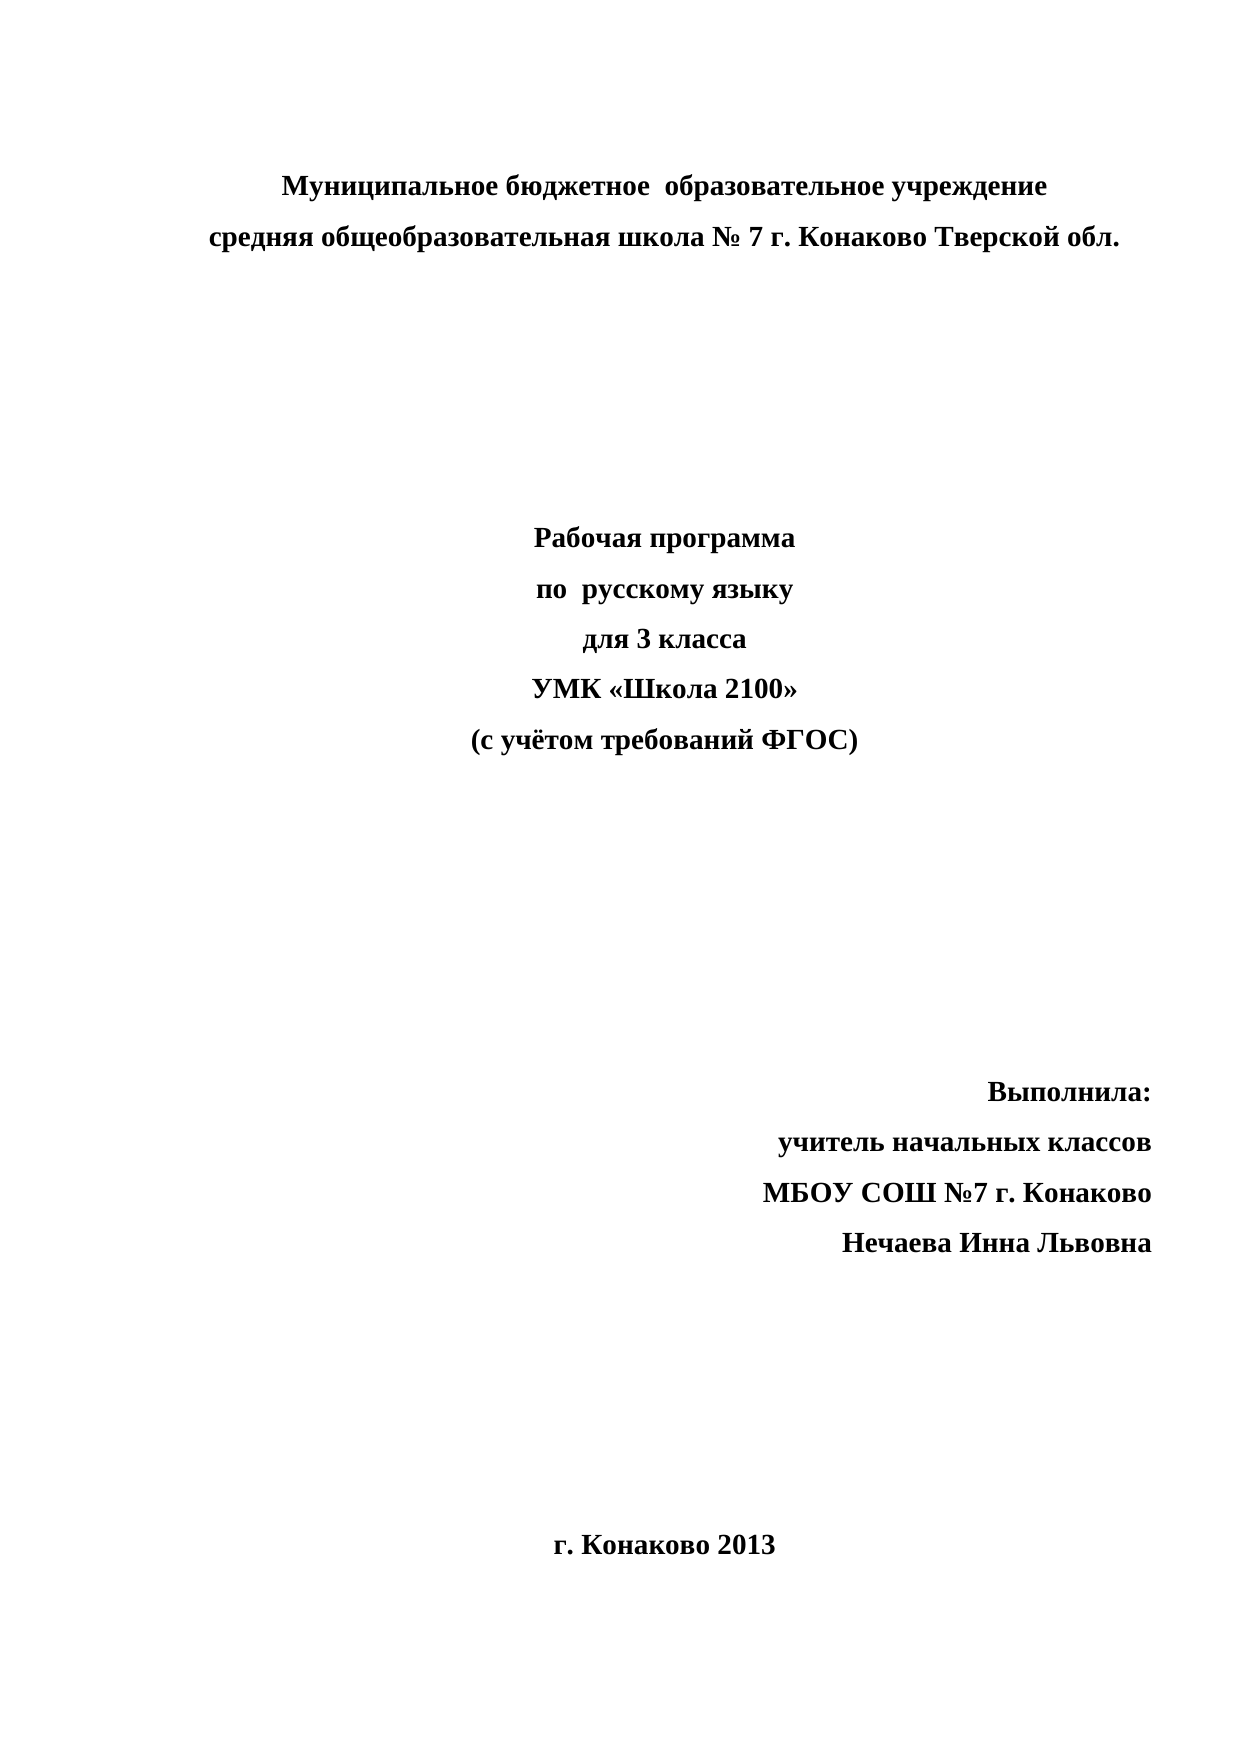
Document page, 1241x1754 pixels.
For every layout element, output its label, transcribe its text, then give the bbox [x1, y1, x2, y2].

text МБОУ СОШ №7 г. Конаково [177, 1175, 1152, 1208]
text Нечаева Инна Львовна [177, 1225, 1152, 1258]
text Выполнила: [177, 1074, 1152, 1108]
text (с учётом требований ФГОС) [177, 722, 1152, 755]
text для 3 класса [177, 621, 1152, 655]
text средняя общеобразовательная школа № 7 г. Конаково Тверской обл. [177, 219, 1152, 252]
text УМК «Школа 2100» [177, 672, 1152, 705]
text Рабочая программа [177, 521, 1152, 554]
text по русскому языку [177, 571, 1152, 604]
text г. Конаково 2013 [177, 1527, 1152, 1560]
text учитель начальных классов [177, 1124, 1152, 1158]
text Муниципальное бюджетное образовательное учреждение [177, 168, 1152, 202]
